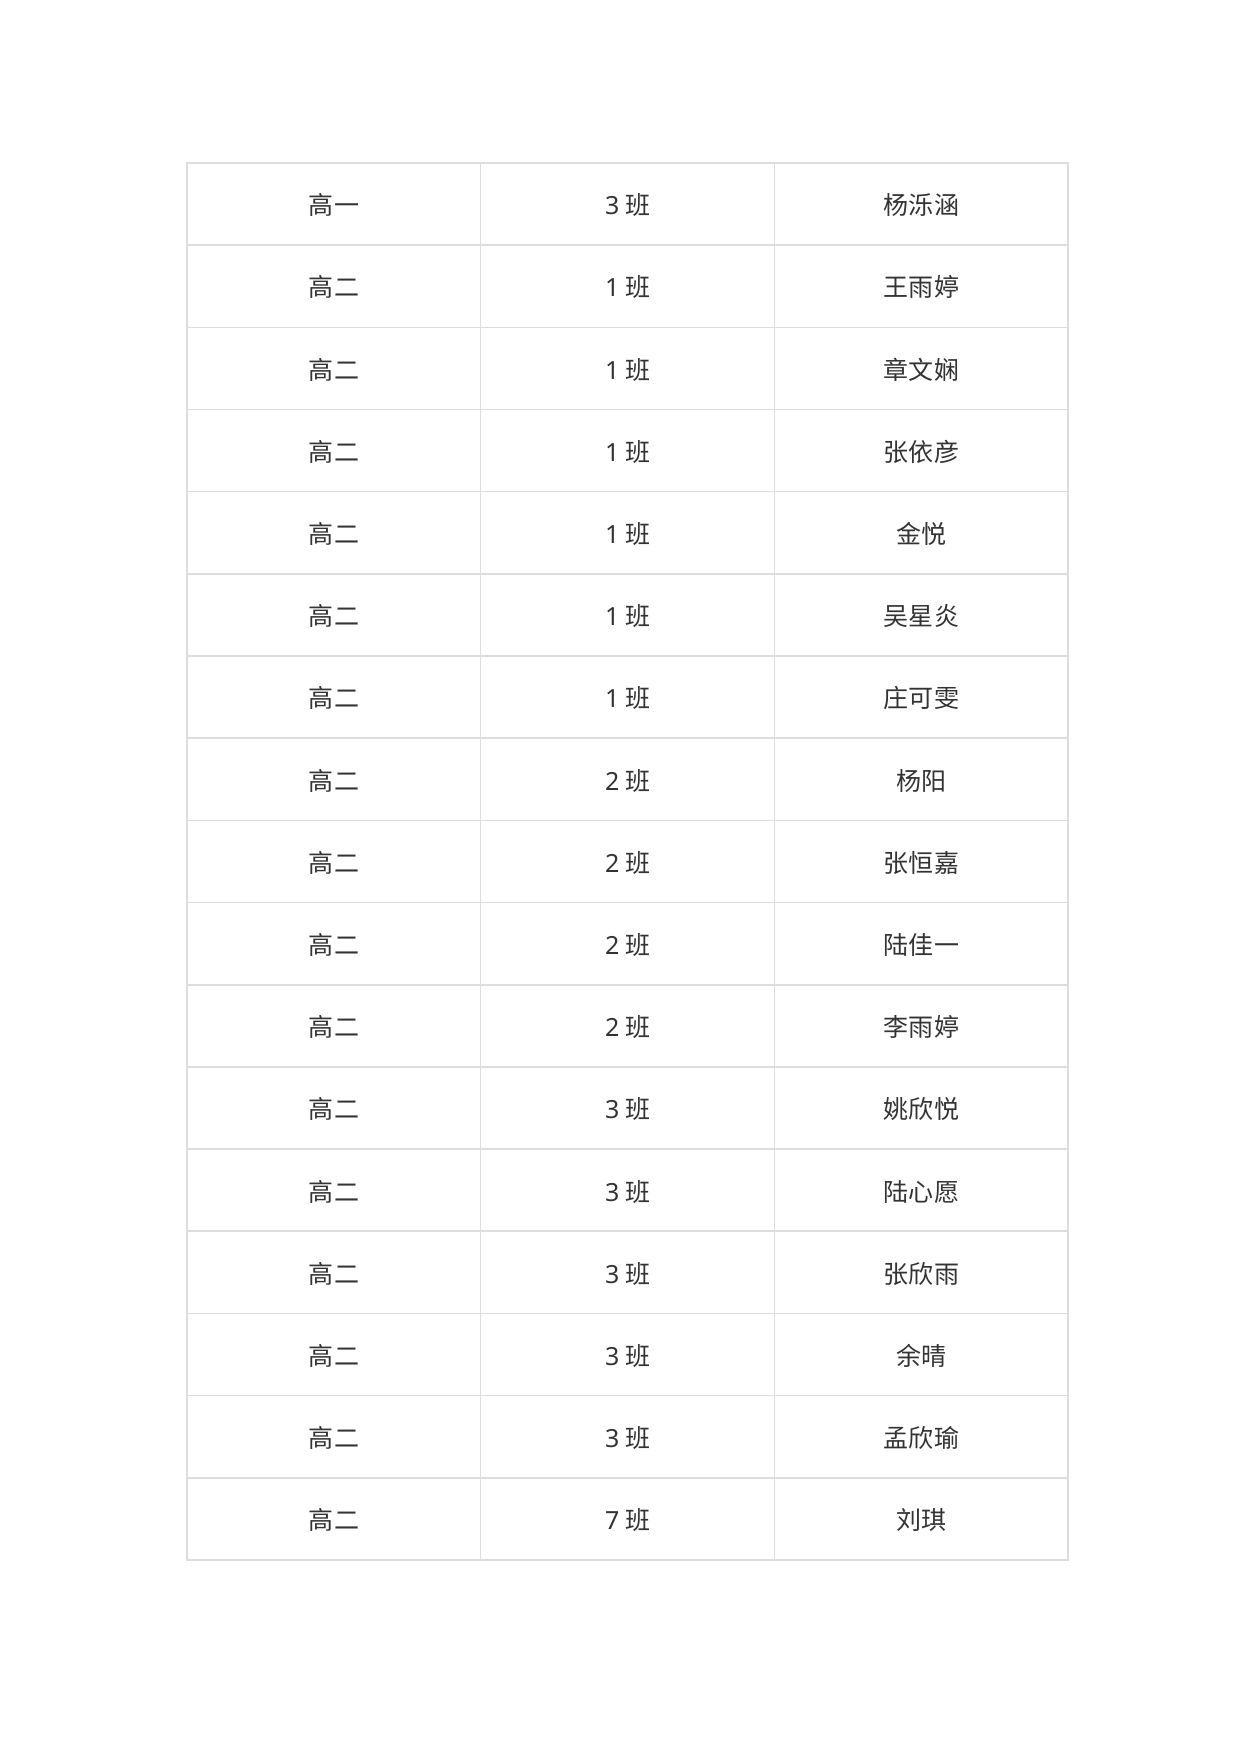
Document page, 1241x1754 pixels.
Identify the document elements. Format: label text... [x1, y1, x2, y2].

table_cell 金悦 [775, 492, 1067, 573]
table_cell 2班 [481, 739, 774, 819]
table_cell 3班 [481, 1232, 774, 1313]
table_cell 吴星炎 [775, 575, 1067, 655]
table_cell 高二 [188, 1396, 480, 1477]
table_cell 7班 [481, 1479, 774, 1559]
table_cell 庄可雯 [775, 657, 1067, 737]
table_cell 1班 [481, 657, 774, 737]
table_cell 3班 [481, 1068, 774, 1148]
table_cell 陆佳一 [775, 903, 1067, 984]
table_cell 陆心愿 [775, 1150, 1067, 1230]
table_cell 姚欣悦 [775, 1068, 1067, 1148]
table_cell 3班 [481, 164, 774, 244]
table_cell 高二 [188, 657, 480, 737]
table_cell 李雨婷 [775, 986, 1067, 1066]
table_cell 高一 [188, 164, 480, 244]
table_cell 高二 [188, 986, 480, 1066]
table_cell 高二 [188, 1068, 480, 1148]
table_cell 杨泺涵 [775, 164, 1067, 244]
table_cell 章文娴 [775, 328, 1067, 408]
table_cell 高二 [188, 821, 480, 902]
table_cell 王雨婷 [775, 246, 1067, 326]
table_cell 高二 [188, 1150, 480, 1230]
table_cell 高二 [188, 575, 480, 655]
table_cell 1班 [481, 246, 774, 326]
table_cell 张依彦 [775, 410, 1067, 491]
table_cell 孟欣瑜 [775, 1396, 1067, 1477]
table_cell 张恒嘉 [775, 821, 1067, 902]
table_cell 2班 [481, 821, 774, 902]
table_cell 杨阳 [775, 739, 1067, 819]
table_cell 1班 [481, 492, 774, 573]
table_cell 高二 [188, 739, 480, 819]
table_cell 高二 [188, 903, 480, 984]
table_cell 高二 [188, 492, 480, 573]
table_cell 3班 [481, 1150, 774, 1230]
table_cell 3班 [481, 1314, 774, 1395]
table_cell 高二 [188, 1314, 480, 1395]
table_cell 1班 [481, 575, 774, 655]
table_cell 高二 [188, 410, 480, 491]
table_cell 刘琪 [775, 1479, 1067, 1559]
table_cell 高二 [188, 1479, 480, 1559]
table_cell 2班 [481, 986, 774, 1066]
table_cell 3班 [481, 1396, 774, 1477]
table_cell 高二 [188, 1232, 480, 1313]
table_cell 张欣雨 [775, 1232, 1067, 1313]
table_cell 1班 [481, 328, 774, 408]
table_cell 高二 [188, 246, 480, 326]
table_cell 1班 [481, 410, 774, 491]
table_cell 2班 [481, 903, 774, 984]
table_cell 余晴 [775, 1314, 1067, 1395]
table_cell 高二 [188, 328, 480, 408]
